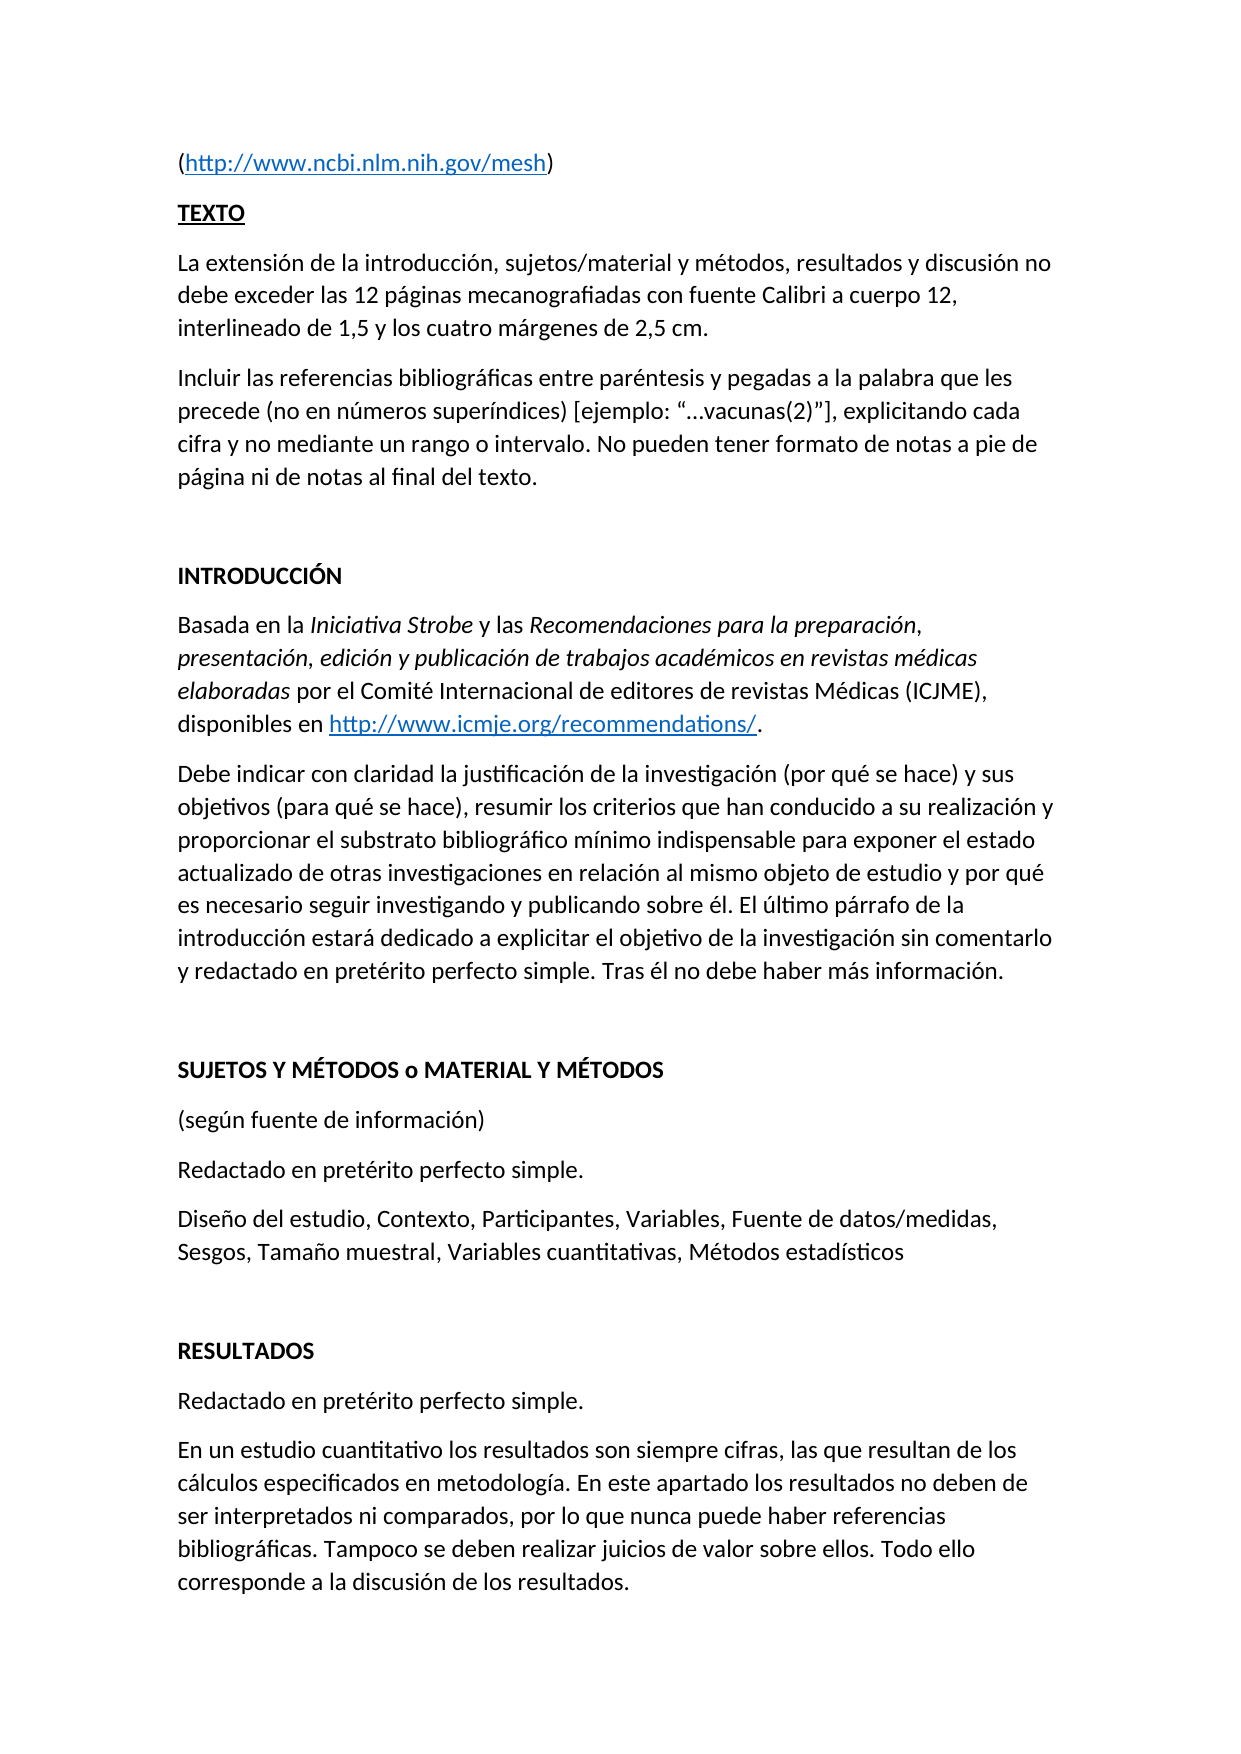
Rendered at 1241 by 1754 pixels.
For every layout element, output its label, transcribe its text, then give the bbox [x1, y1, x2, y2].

text Basada en la Iniciativa Strobe y las Recomendaciones para la preparación, presentación, edición y publicación de trabajos académicos en revistas médicas elaboradas por el Comité Internacional de editores de revistas Médicas (ICJME), disponibles en http://www.icmje.org/recommendations/. [177, 610, 1063, 739]
text TEXTO [177, 197, 1063, 228]
text Diseño del estudio, Contexto, Participantes, Variables, Fuente de datos/medidas, Sesgos, Tamaño muestral, Variables cuantitativas, Métodos estadísticos [177, 1203, 1063, 1267]
text En un estudio cuantitativo los resultados son siempre cifras, las que resultan de los cálculos especificados en metodología. En este apartado los resultados no deben de ser interpretados ni comparados, por lo que nunca puede haber referencias bibliográficas. Tampoco se deben realizar juicios de valor sobre ellos. Todo ello corresponde a la discusión de los resultados. [177, 1435, 1063, 1597]
text SUJETOS Y MÉTODOS o MATERIAL Y MÉTODOS [177, 1055, 1063, 1085]
text La extensión de la introducción, sujetos/material y métodos, resultados y discusión no debe exceder las 12 páginas mecanografiadas con fuente Calibri a cuerpo 12, interlineado de 1,5 y los cuatro márgenes de 2,5 cm. [177, 247, 1063, 343]
text Redactado en pretérito perfecto simple. [177, 1154, 1063, 1184]
text Incluir las referencias bibliográficas entre paréntesis y pegadas a la palabra que les precede (no en números superíndices) [ejemplo: “…vacunas(2)”], explicitando cada cifra y no mediante un rango o intervalo. No pueden tener formato de notas a pie de página ni de notas al final del texto. [177, 362, 1063, 491]
text RESULTADOS [177, 1336, 1063, 1366]
text (según fuente de información) [177, 1104, 1063, 1135]
text (http://www.ncbi.nlm.nih.gov/mesh) [177, 148, 1063, 178]
text Debe indicar con claridad la justificación de la investigación (por qué se hace) y sus objetivos (para qué se hace), resumir los criterios que han conducido a su realización y proporcionar el substrato bibliográfico mínimo indispensable para exponer el estado actualizado de otras investigaciones en relación al mismo objeto de estudio y por qué es necesario seguir investigando y publicando sobre él. El último párrafo de la introducción estará dedicado a explicitar el objetivo de la investigación sin comentarlo y redactado en pretérito perfecto simple. Tras él no debe haber más información. [177, 758, 1063, 986]
text Redactado en pretérito perfecto simple. [177, 1385, 1063, 1416]
text INTRODUCCIÓN [177, 560, 1063, 591]
